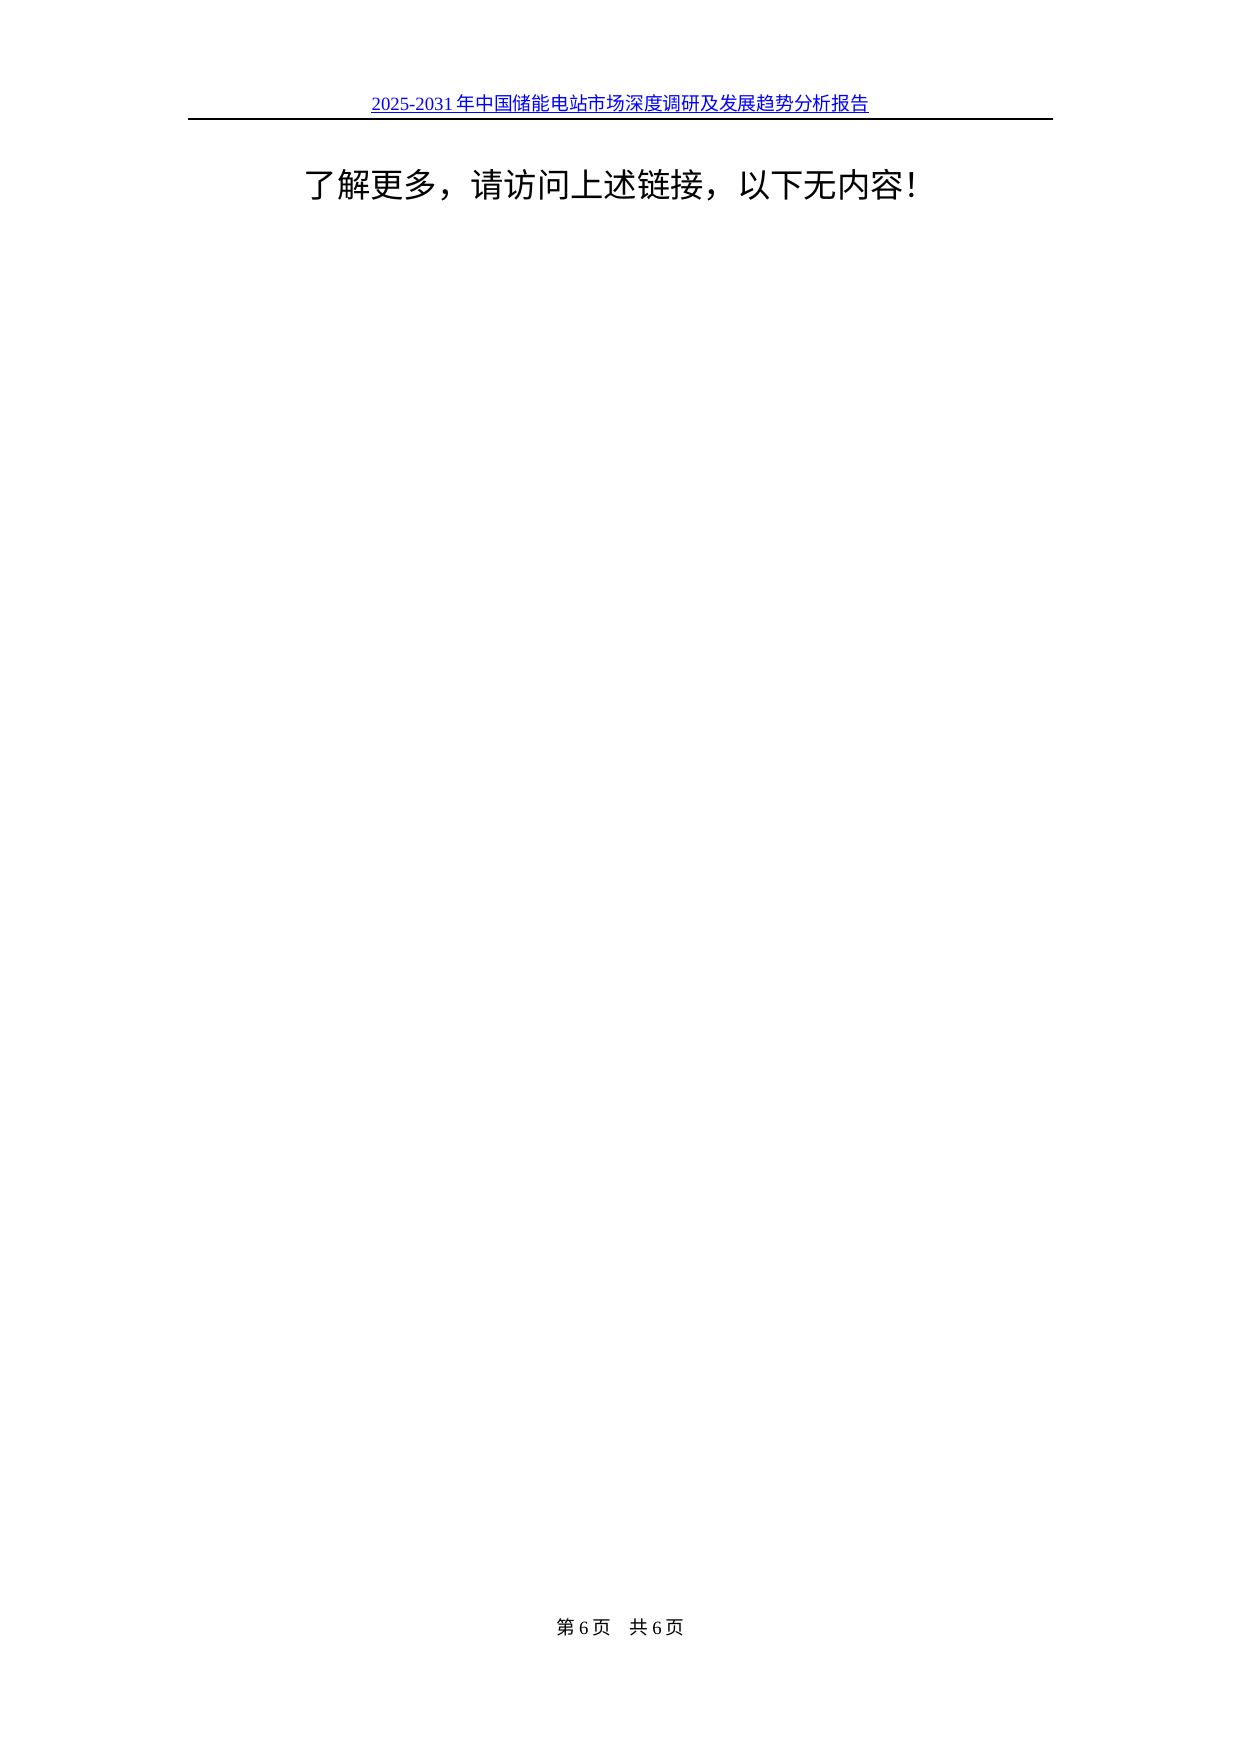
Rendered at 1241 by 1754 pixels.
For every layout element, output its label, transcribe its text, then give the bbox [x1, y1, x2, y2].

title 了解更多，请访问上述链接，以下无内容！ [187, 150, 1053, 215]
